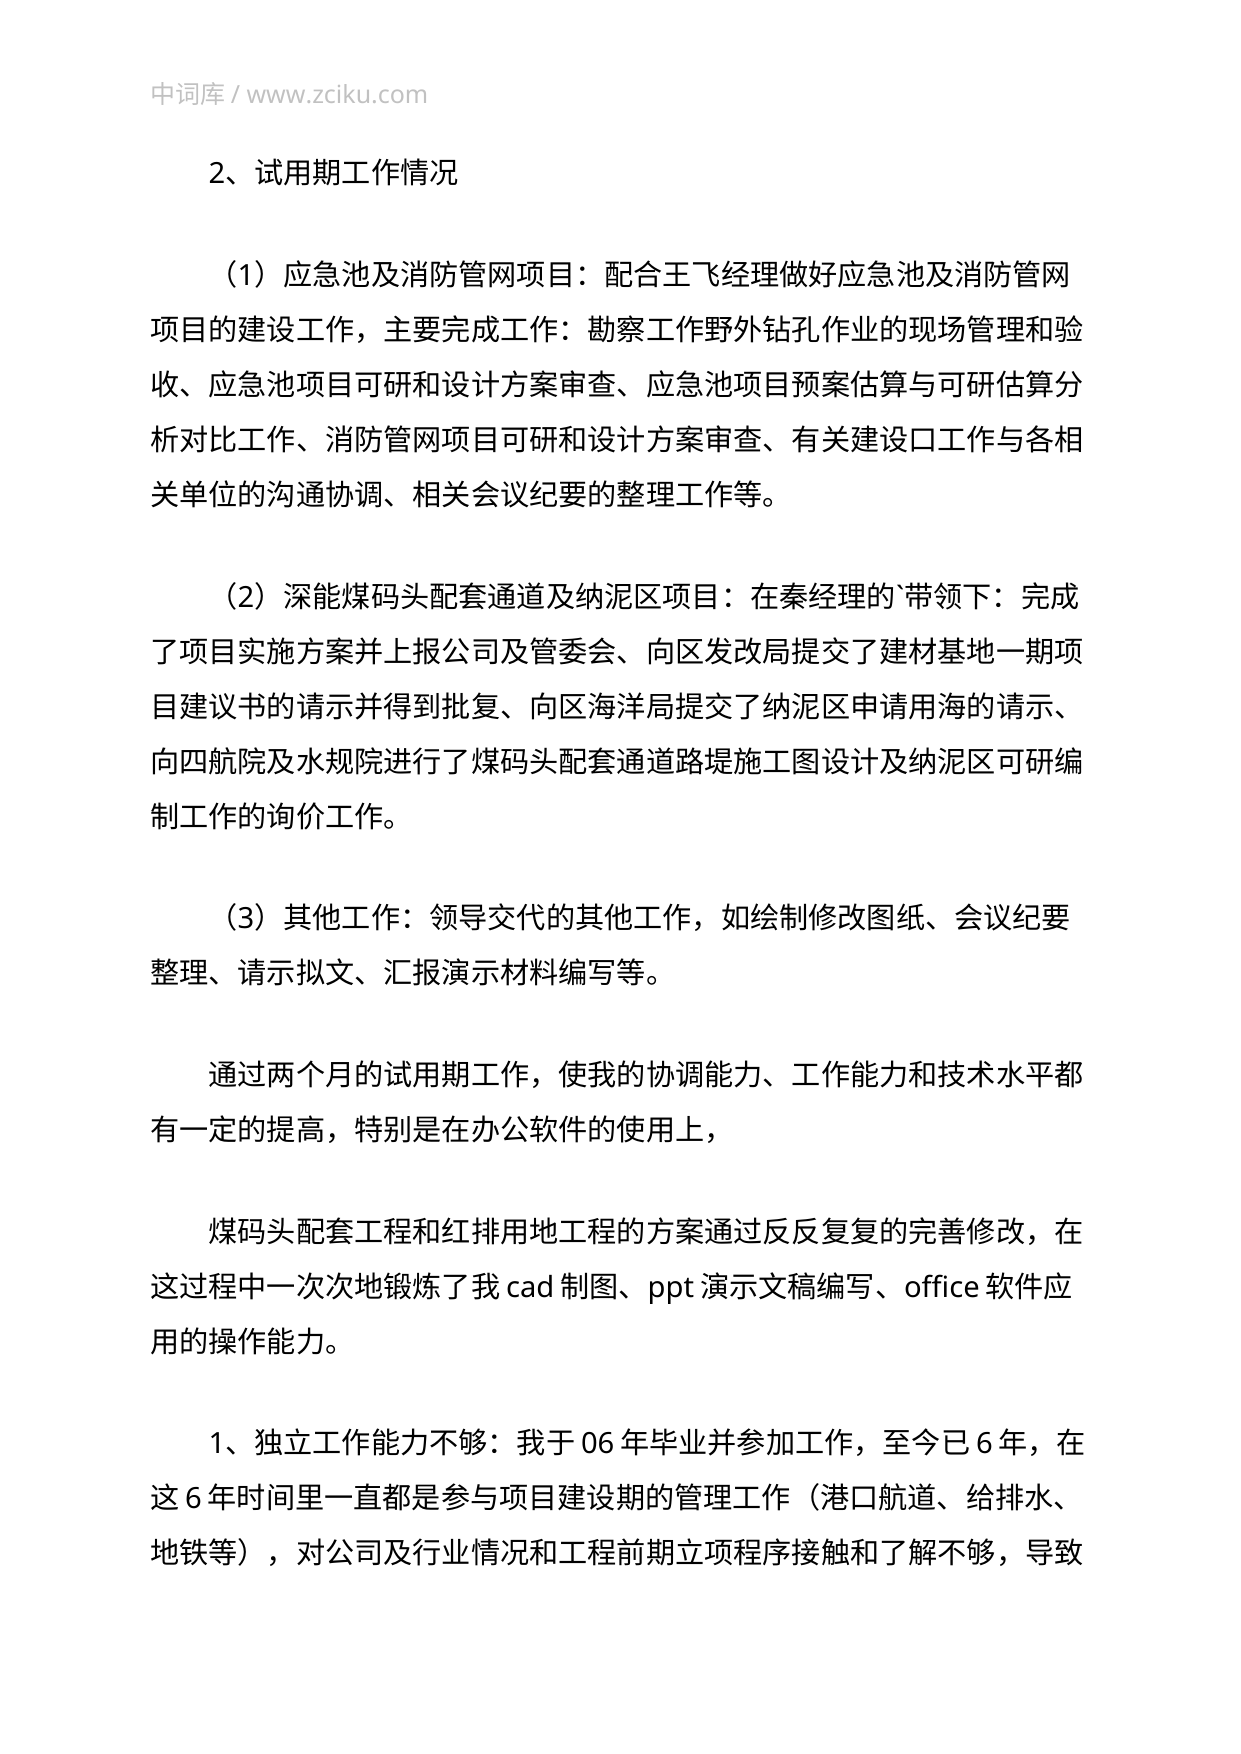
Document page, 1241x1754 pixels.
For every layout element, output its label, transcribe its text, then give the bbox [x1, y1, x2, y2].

text 2、试用期工作情况 [150, 150, 1090, 192]
text （3）其他工作：领导交代的其他工作，如绘制修改图纸、会议纪要整理、请示拟文、汇报演示材料编写等。 [150, 895, 1090, 992]
text （1）应急池及消防管网项目：配合王飞经理做好应急池及消防管网项目的建设工作，主要完成工作：勘察工作野外钻孔作业的现场管理和验收、应急池项目可研和设计方案审查、应急池项目预案估算与可研估算分析对比工作、消防管网项目可研和设计方案审查、有关建设口工作与各相关单位的沟通协调、相关会议纪要的整理工作等。 [150, 252, 1090, 514]
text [150, 1420, 1090, 1572]
text 煤码头配套工程和红排用地工程的方案通过反反复复的完善修改，在这过程中一次次地锻炼了我cad制图、ppt演示文稿编写、office软件应用的操作能力。 [150, 1208, 1090, 1361]
text （2）深能煤码头配套通道及纳泥区项目：在秦经理的`带领下：完成了项目实施方案并上报公司及管委会、向区发改局提交了建材基地一期项目建议书的请示并得到批复、向区海洋局提交了纳泥区申请用海的请示、向四航院及水规院进行了煤码头配套通道路堤施工图设计及纳泥区可研编制工作的询价工作。 [150, 573, 1090, 835]
text 通过两个月的试用期工作，使我的协调能力、工作能力和技术水平都有一定的提高，特别是在办公软件的使用上， [150, 1052, 1090, 1149]
